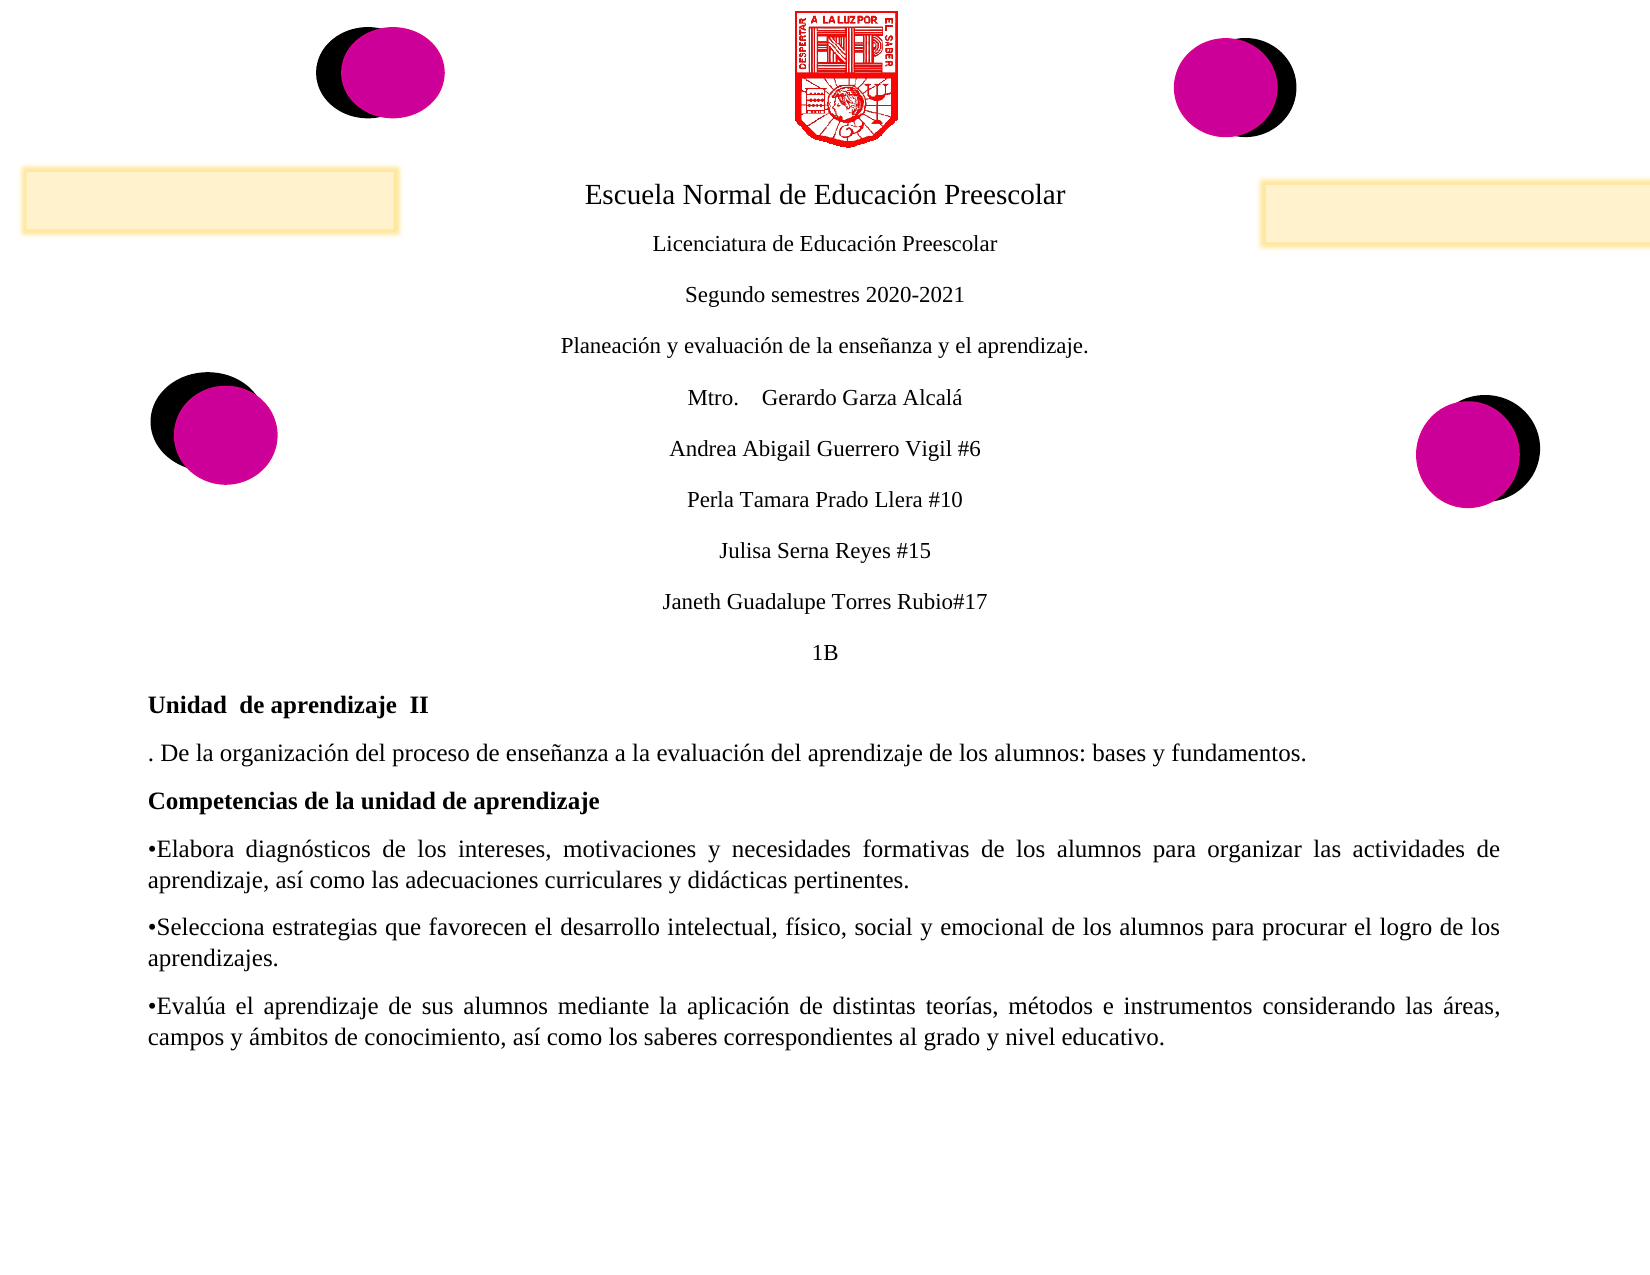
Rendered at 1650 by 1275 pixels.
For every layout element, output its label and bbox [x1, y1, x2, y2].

picture [748, 8, 936, 149]
